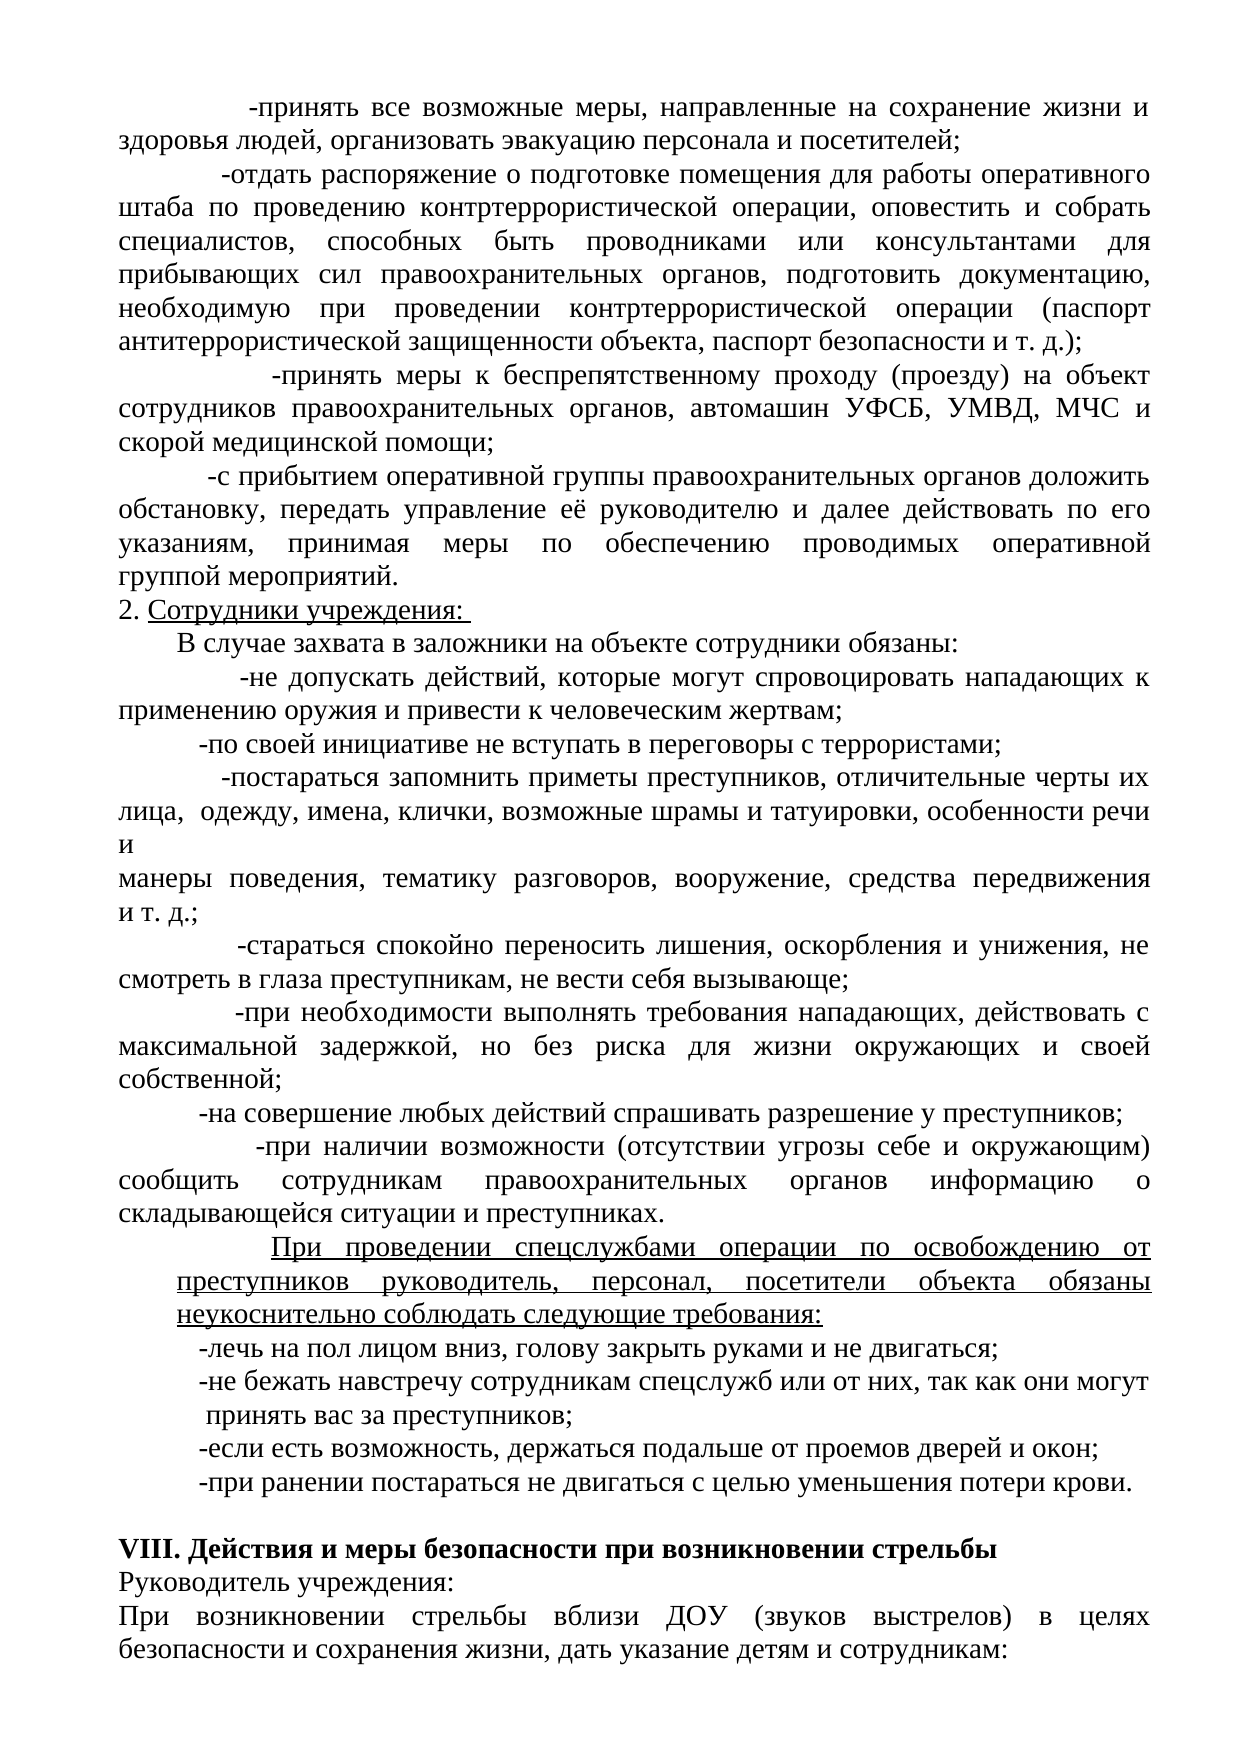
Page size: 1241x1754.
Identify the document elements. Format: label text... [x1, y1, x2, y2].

text VIII. Действия и меры безопасности при возникновении стрельбы [118, 1531, 1152, 1564]
text принять вас за преступников; [118, 1397, 1152, 1430]
text При проведении спецслужбами операции по освобождению от преступников руководитель, персонал, посетители объекта обязаны неукоснительно соблюдать следующие требования: [176, 1293, 1152, 1330]
text -лечь на пол лицом вниз, голову закрыть руками и не двигаться; [118, 1330, 1152, 1363]
text -не допускать действий, которые могут спровоцировать нападающих к применению оружия и привести к человеческим жертвам; [118, 659, 1152, 726]
text -стараться спокойно переносить лишения, оскорбления и унижения, не смотреть в глаза преступникам, не вести себя вызывающе; [118, 927, 1152, 994]
text -при необходимости выполнять требования нападающих, действовать с максимальной задержкой, но без риска для жизни окружающих и своей собственной; [118, 994, 1152, 1095]
text -постараться запомнить приметы преступников, отличительные черты их лица, одежду, имена, клички, возможные шрамы и татуировки, особенности речи и [118, 759, 1152, 860]
text -по своей инициативе не вступать в переговоры с террористами; [118, 726, 1152, 759]
text -отдать распоряжение о подготовке помещения для работы оперативного штаба по проведению контртеррористической операции, оповестить и собрать специалистов, способных быть проводниками или консультантами для прибывающих сил правоохранительных органов, подготовить документацию, необходимую при проведении контртеррористической операции (паспорт антитеррористической защищенности объекта, паспорт безопасности и т. д.); [118, 156, 1152, 357]
text При проведении спецслужбами операции по освобождению от преступников руководитель, персонал, посетители объекта обязаны неукоснительно соблюдать следующие требования: [176, 1229, 1152, 1292]
text -если есть возможность, держаться подальше от проемов дверей и окон; [118, 1430, 1152, 1464]
text -не бежать навстречу сотрудникам спецслужб или от них, так как они могут [118, 1363, 1152, 1397]
text 2. Сотрудники учреждения: [118, 592, 1152, 625]
text -принять меры к беспрепятственному проходу (проезду) на объект сотрудников правоохранительных органов, автомашин УФСБ, УМВД, МЧС и скорой медицинской помощи; [118, 357, 1152, 458]
text -принять все возможные меры, направленные на сохранение жизни и здоровья людей, организовать эвакуацию персонала и посетителей; [118, 89, 1152, 156]
text манеры поведения, тематику разговоров, вооружение, средства передвижения и т. д.; [118, 860, 1152, 927]
text -при ранении постараться не двигаться с целью уменьшения потери крови. [118, 1464, 1152, 1497]
text -на совершение любых действий спрашивать разрешение у преступников; [118, 1095, 1152, 1128]
text -с прибытием оперативной группы правоохранительных органов доложить обстановку, передать управление её руководителю и далее действовать по его указаниям, принимая меры по обеспечению проводимых оперативной группой мероприятий. [118, 458, 1152, 592]
text В случае захвата в заложники на объекте сотрудники обязаны: [176, 625, 1152, 659]
text При возникновении стрельбы вблизи ДОУ (звуков выстрелов) в целях безопасности и сохранения жизни, дать указание детям и сотрудникам: [118, 1598, 1152, 1665]
text Руководитель учреждения: [118, 1564, 1152, 1598]
text -при наличии возможности (отсутствии угрозы себе и окружающим) сообщить сотрудникам правоохранительных органов информацию о складывающейся ситуации и преступниках. [118, 1128, 1152, 1229]
